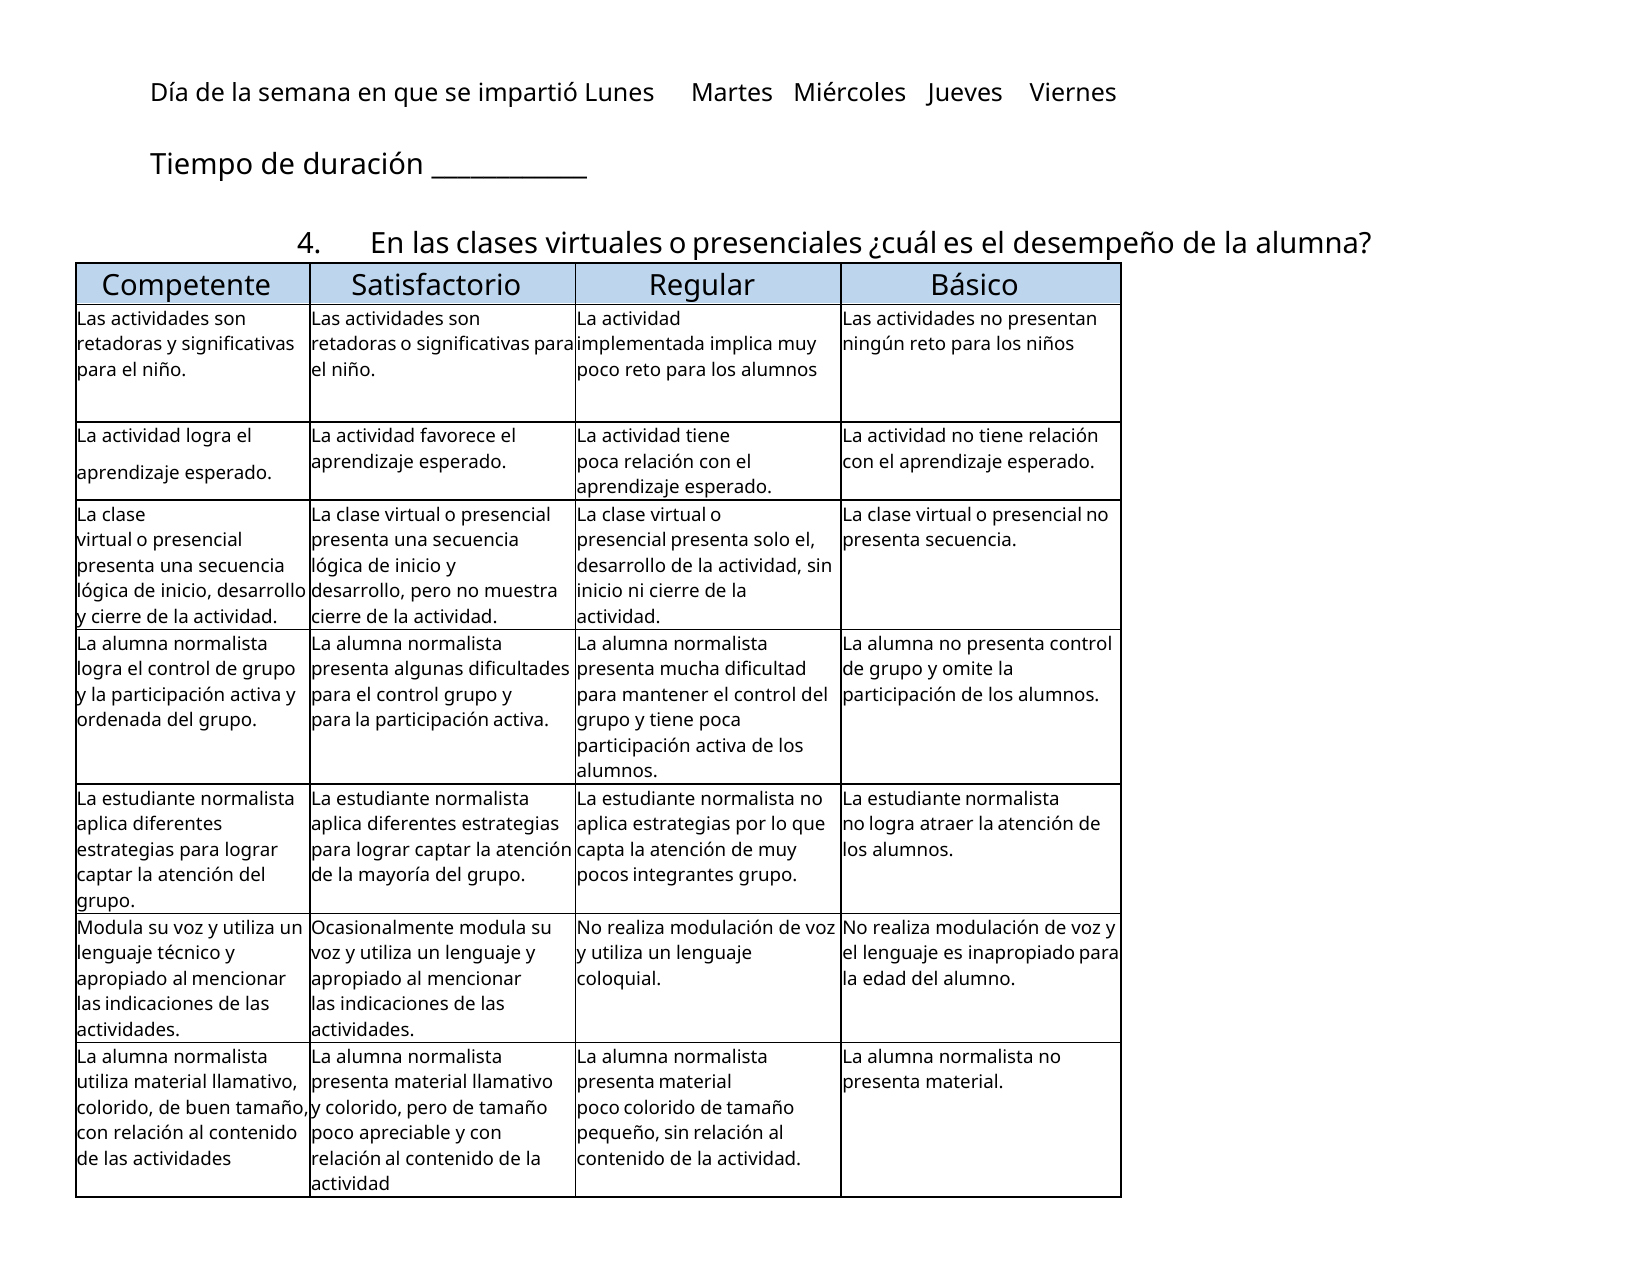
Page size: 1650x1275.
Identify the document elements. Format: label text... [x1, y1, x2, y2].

table_header Satisfactorio [311, 264, 575, 303]
table_header Regular [576, 264, 840, 303]
table_cell No realiza modulación de voz y utiliza un lenguaje coloquial. [576, 914, 840, 1042]
table_cell Modula su voz y utiliza un lenguaje técnico y apropiado al mencionar las indicaciones de las actividades. [77, 914, 309, 1042]
table_cell La alumna normalista presenta material llamativo y colorido, pero de tamaño poco apreciable y con relación al contenido de la actividad [311, 1043, 575, 1196]
table_header Competente [77, 264, 309, 303]
table_cell La actividad tiene poca relación con el aprendizaje esperado. [576, 423, 840, 499]
table_cell La clase virtual o presencial presenta solo el, desarrollo de la actividad, sin inicio ni cierre de la actividad. [576, 501, 840, 628]
table_cell Las actividades son retadoras o significativas para el niño. [311, 305, 575, 421]
table_cell Las actividades no presentan ningún reto para los niños [842, 305, 1120, 421]
table_cell La clase virtual o presencial no presenta secuencia. [842, 501, 1120, 628]
table_cell La estudiante normalista aplica diferentes estrategias para lograr captar la atención del grupo. [77, 785, 309, 912]
table_cell La alumna normalista no presenta material. [842, 1043, 1120, 1196]
table_cell La alumna normalista utiliza material llamativo, colorido, de buen tamaño, con relación al contenido de las actividades [77, 1043, 309, 1196]
table_cell La actividad no tiene relación con el aprendizaje esperado. [842, 423, 1120, 499]
table_cell Ocasionalmente modula su voz y utiliza un lenguaje y apropiado al mencionar las indicaciones de las actividades. [311, 914, 575, 1042]
table_cell La alumna no presenta control de grupo y omite la participación de los alumnos. [842, 630, 1120, 783]
table_cell Las actividades son retadoras y significativas para el niño. [77, 305, 309, 421]
table_cell La alumna normalista presenta material poco colorido de tamaño pequeño, sin relación al contenido de la actividad. [576, 1043, 840, 1196]
list En las clases virtuales o presenciales ¿cuál es el desempeño de la alumna? [262, 222, 1575, 262]
table_cell La alumna normalista presenta mucha dificultad para mantener el control del grupo y tiene poca participación activa de los alumnos. [576, 630, 840, 783]
table_cell La alumna normalista logra el control de grupo y la participación activa y ordenada del grupo. [77, 630, 309, 783]
table_cell La estudiante normalista aplica diferentes estrategias para lograr captar la atención de la mayoría del grupo. [311, 785, 575, 912]
table_header Básico [842, 264, 1120, 303]
table_cell La actividad favorece el aprendizaje esperado. [311, 423, 575, 499]
table_cell La alumna normalista presenta algunas dificultades para el control grupo y para la participación activa. [311, 630, 575, 783]
table_cell No realiza modulación de voz y el lenguaje es inapropiado para la edad del alumno. [842, 914, 1120, 1042]
table_cell La actividad implementada implica muy poco reto para los alumnos [576, 305, 840, 421]
table_cell La estudiante normalista no aplica estrategias por lo que capta la atención de muy pocos integrantes grupo. [576, 785, 840, 912]
table_cell La clase virtual o presencial presenta una secuencia lógica de inicio, desarrollo y cierre de la actividad. [77, 501, 309, 628]
table_cell La clase virtual o presencial presenta una secuencia lógica de inicio y desarrollo, pero no muestra cierre de la actividad. [311, 501, 575, 628]
text Día de la semana en que se impartió Lunes Martes Miércoles Jueves Viernes [150, 75, 1575, 109]
text Tiempo de duración ____________ [150, 143, 1575, 183]
table_cell La actividad logra el aprendizaje esperado. [77, 423, 309, 499]
table_cell La estudiante normalista no logra atraer la atención de los alumnos. [842, 785, 1120, 912]
